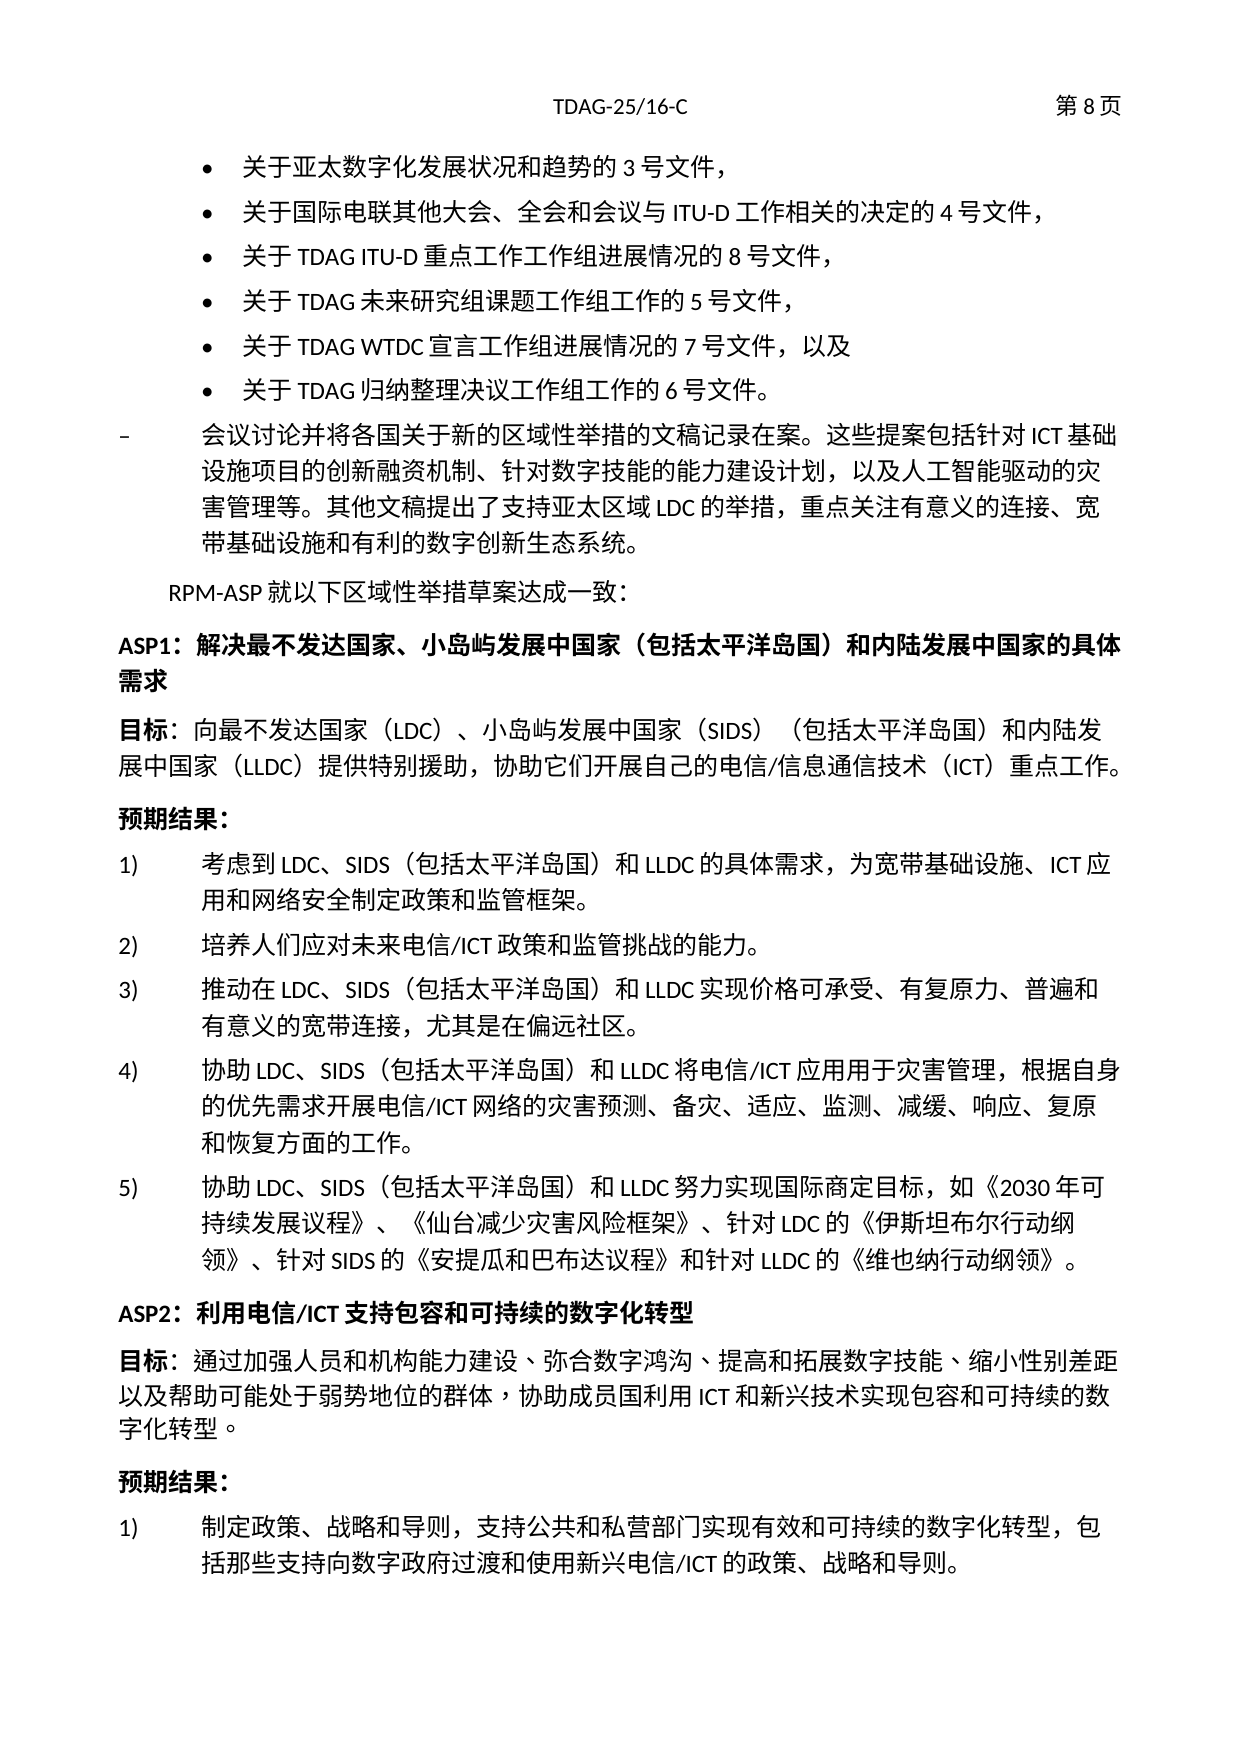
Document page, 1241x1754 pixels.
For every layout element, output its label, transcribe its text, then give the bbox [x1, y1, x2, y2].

text 目标：向最不发达国家（LDC）、小岛屿发展中国家（SIDS）（包括太平洋岛国）和内陆发展中国家（LLDC）提供特别援助，协助它们开展自己的电信/信息通信技术（ICT）重点工作。 [118, 711, 1122, 783]
text • 关于TDAG ITU-D重点工作工作组进展情况的8号文件， [201, 237, 1122, 273]
text – 会议讨论并将各国关于新的区域性举措的文稿记录在案。这些提案包括针对ICT基础设施项目的创新融资机制、针对数字技能的能力建设计划，以及人工智能驱动的灾害管理等。其他文稿提出了支持亚太区域LDC的举措，重点关注有意义的连接、宽带基础设施和有利的数字创新生态系统。 [118, 415, 1122, 560]
text RPM-ASP就以下区域性举措草案达成一致： [118, 573, 1122, 609]
text • 关于国际电联其他大会、全会和会议与ITU-D工作相关的决定的4号文件， [201, 192, 1122, 228]
text 5) 协助LDC、SIDS（包括太平洋岛国）和LLDC努力实现国际商定目标，如《2030年可持续发展议程》、《仙台减少灾害风险框架》、针对LDC的《伊斯坦布尔行动纲领》、针对SIDS的《安提瓜和巴布达议程》和针对LLDC的《维也纳行动纲领》。 [118, 1168, 1122, 1276]
text 3) 推动在LDC、SIDS（包括太平洋岛国）和LLDC实现价格可承受、有复原力、普遍和有意义的宽带连接，尤其是在偏远社区。 [118, 970, 1122, 1042]
text • 关于TDAG归纳整理决议工作组工作的6号文件。 [201, 371, 1122, 407]
subtitle ASP1：解决最不发达国家、小岛屿发展中国家（包括太平洋岛国）和内陆发展中国家的具体需求 [118, 626, 1122, 698]
text 1) 制定政策、战略和导则，支持公共和私营部门实现有效和可持续的数字化转型，包括那些支持向数字政府过渡和使用新兴电信/ICT的政策、战略和导则。 [118, 1507, 1122, 1580]
text • 关于TDAG未来研究组课题工作组工作的5号文件， [201, 281, 1122, 318]
subtitle ASP2：利用电信/ICT支持包容和可持续的数字化转型 [118, 1293, 1122, 1329]
text • 关于TDAG WTDC宣言工作组进展情况的7号文件，以及 [201, 326, 1122, 362]
text 1) 考虑到LDC、SIDS（包括太平洋岛国）和LLDC的具体需求，为宽带基础设施、ICT应用和网络安全制定政策和监管框架。 [118, 844, 1122, 917]
subtitle 预期结果： [118, 1463, 1122, 1499]
subtitle 预期结果： [118, 800, 1122, 836]
text 2) 培养人们应对未来电信/ICT政策和监管挑战的能力。 [118, 925, 1122, 961]
text • 关于亚太数字化发展状况和趋势的3号文件， [201, 148, 1122, 184]
text 4) 协助LDC、SIDS（包括太平洋岛国）和LLDC将电信/ICT应用用于灾害管理，根据自身的优先需求开展电信/ICT网络的灾害预测、备灾、适应、监测、减缓、响应、复原和恢复方面的工作。 [118, 1051, 1122, 1159]
text 目标：通过加强人员和机构能力建设、弥合数字鸿沟、提高和拓展数字技能、缩小性别差距以及帮助可能处于弱势地位的群体，协助成员国利用ICT和新兴技术实现包容和可持续的数字化转型。 [118, 1342, 1122, 1446]
